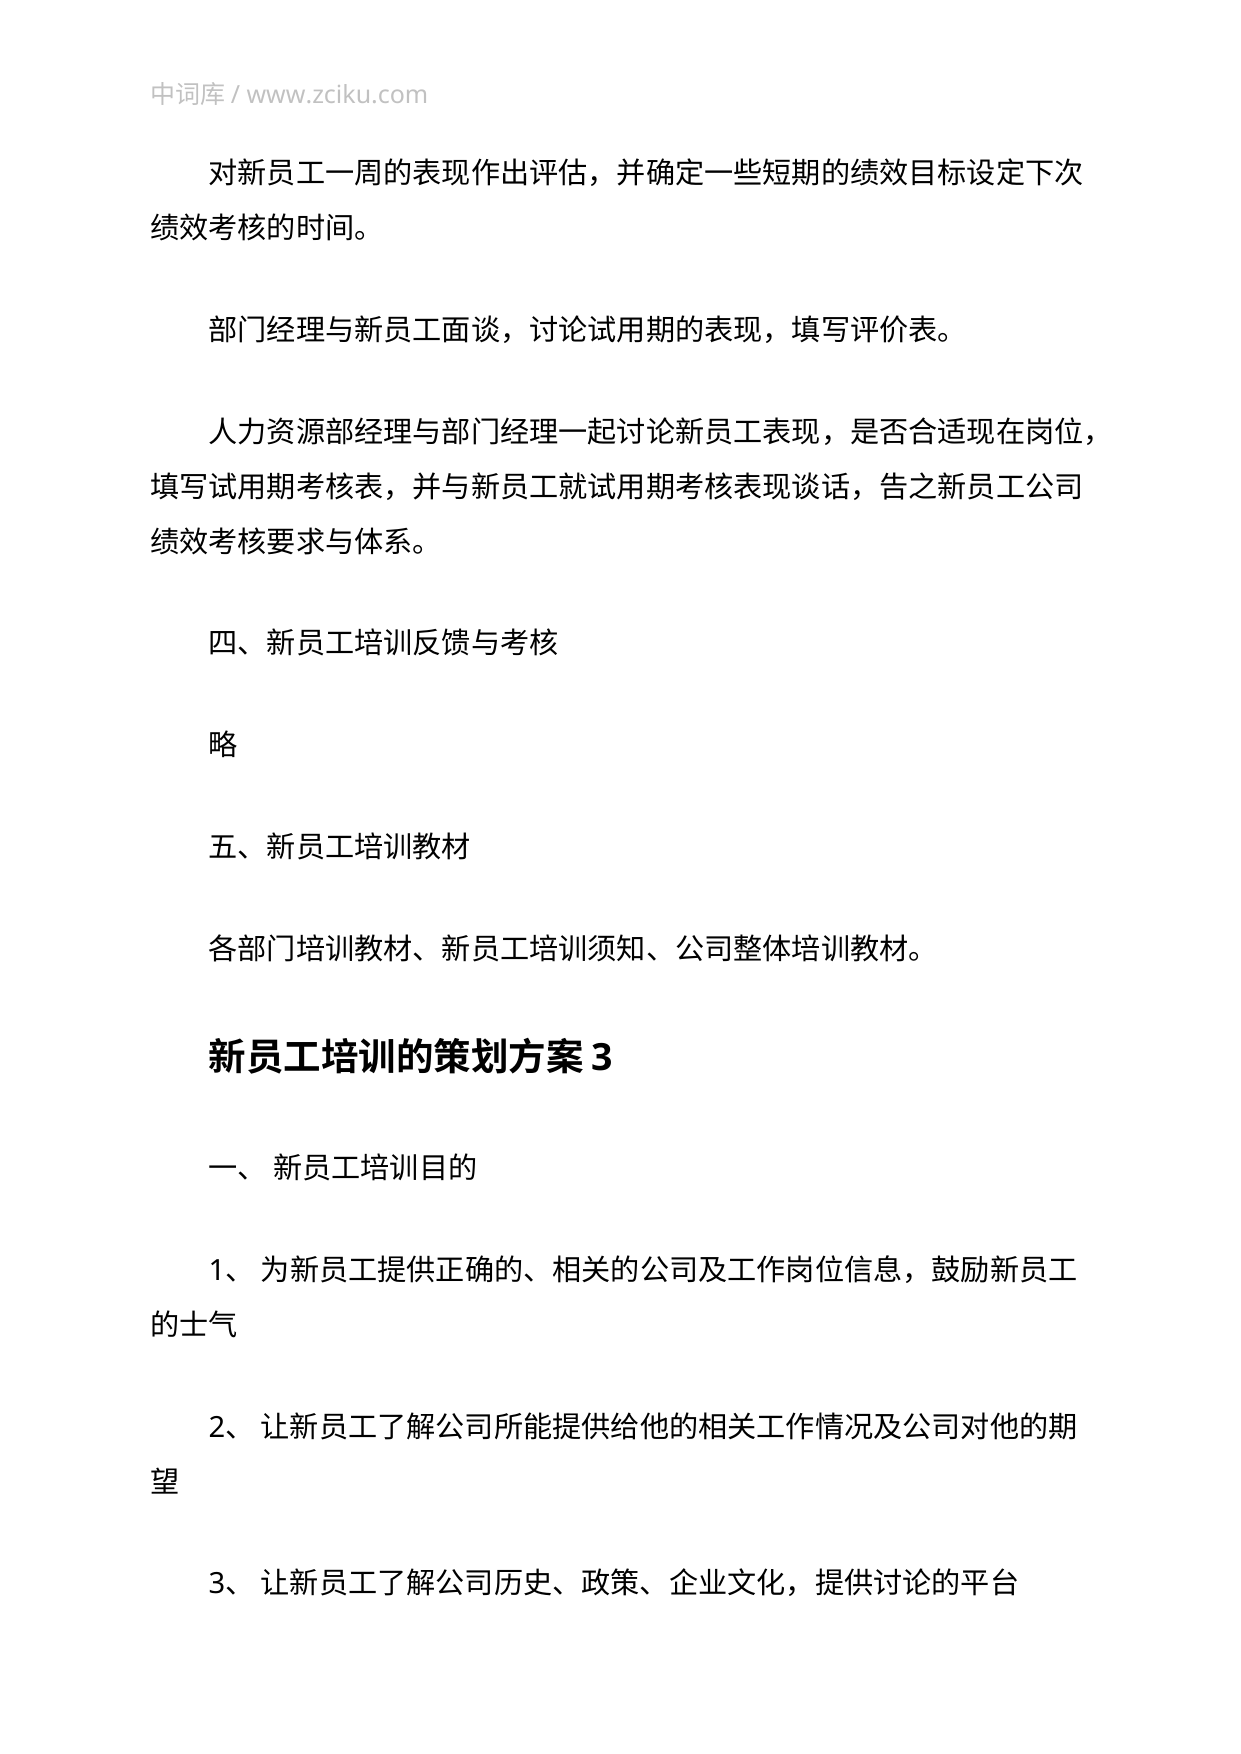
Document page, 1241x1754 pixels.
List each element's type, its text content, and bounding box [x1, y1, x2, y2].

text 四、新员工培训反馈与考核 [150, 620, 1090, 662]
text 人力资源部经理与部门经理一起讨论新员工表现，是否合适现在岗位，填写试用期考核表，并与新员工就试用期考核表现谈话，告之新员工公司绩效考核要求与体系。 [150, 408, 1090, 561]
text 部门经理与新员工面谈，讨论试用期的表现，填写评价表。 [150, 307, 1090, 349]
text 1、 为新员工提供正确的、相关的公司及工作岗位信息，鼓励新员工的士气 [150, 1246, 1090, 1344]
text 各部门培训教材、新员工培训须知、公司整体培训教材。 [150, 925, 1090, 968]
text 3、 让新员工了解公司历史、政策、企业文化，提供讨论的平台 [150, 1560, 1090, 1602]
text 对新员工一周的表现作出评估，并确定一些短期的绩效目标设定下次绩效考核的时间。 [150, 150, 1090, 247]
text 新员工培训的策划方案3 [150, 1027, 1090, 1082]
text 略 [150, 722, 1090, 764]
text 2、 让新员工了解公司所能提供给他的相关工作情况及公司对他的期望 [150, 1403, 1090, 1501]
text 一、 新员工培训目的 [150, 1145, 1090, 1187]
text 五、新员工培训教材 [150, 823, 1090, 866]
